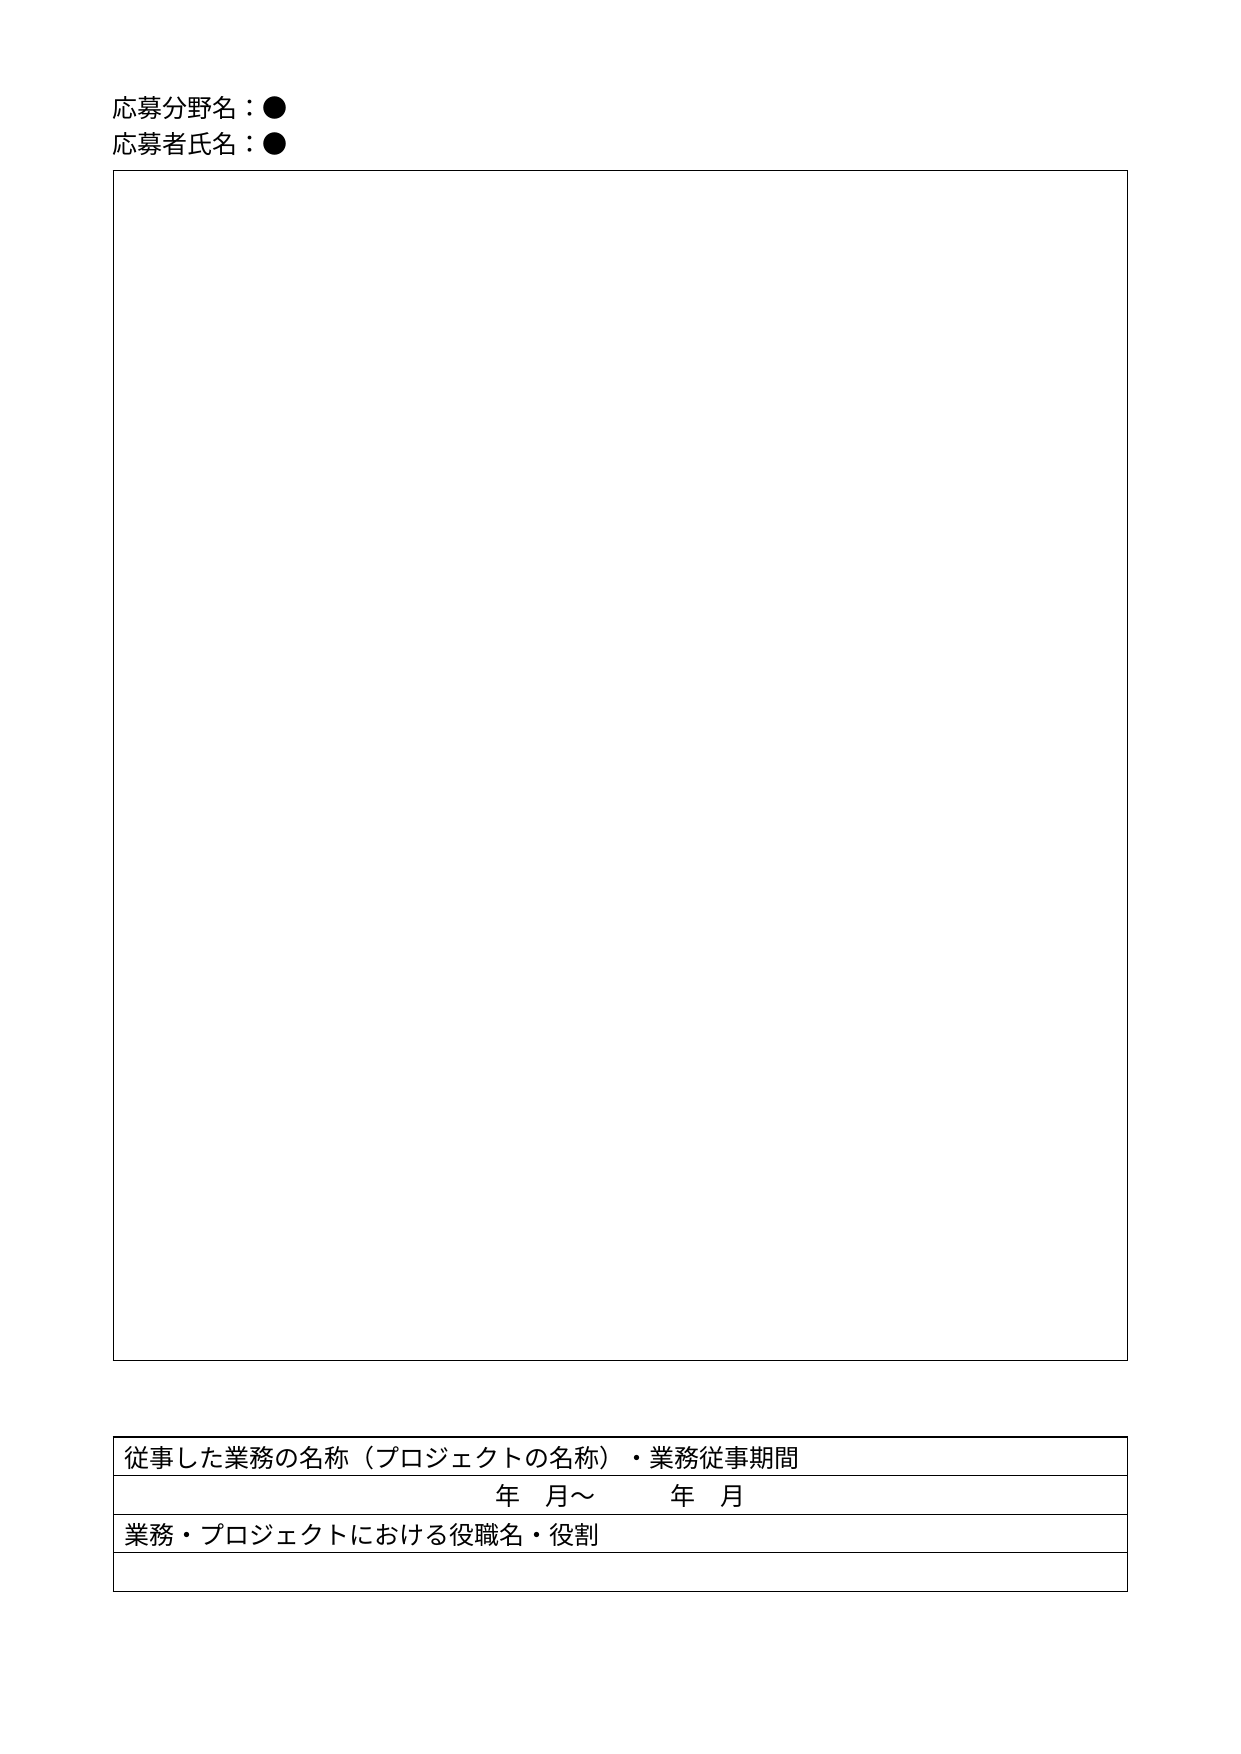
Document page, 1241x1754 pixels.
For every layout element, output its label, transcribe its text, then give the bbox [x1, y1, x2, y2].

table_cell 年 月～ 年 月 [114, 1476, 1127, 1513]
table_cell [114, 171, 1127, 1360]
table_cell [114, 1553, 1127, 1591]
table_header 従事した業務の名称（プロジェクトの名称）・業務従事期間 [114, 1438, 1127, 1475]
table_cell 業務・プロジェクトにおける役職名・役割 [114, 1515, 1127, 1552]
